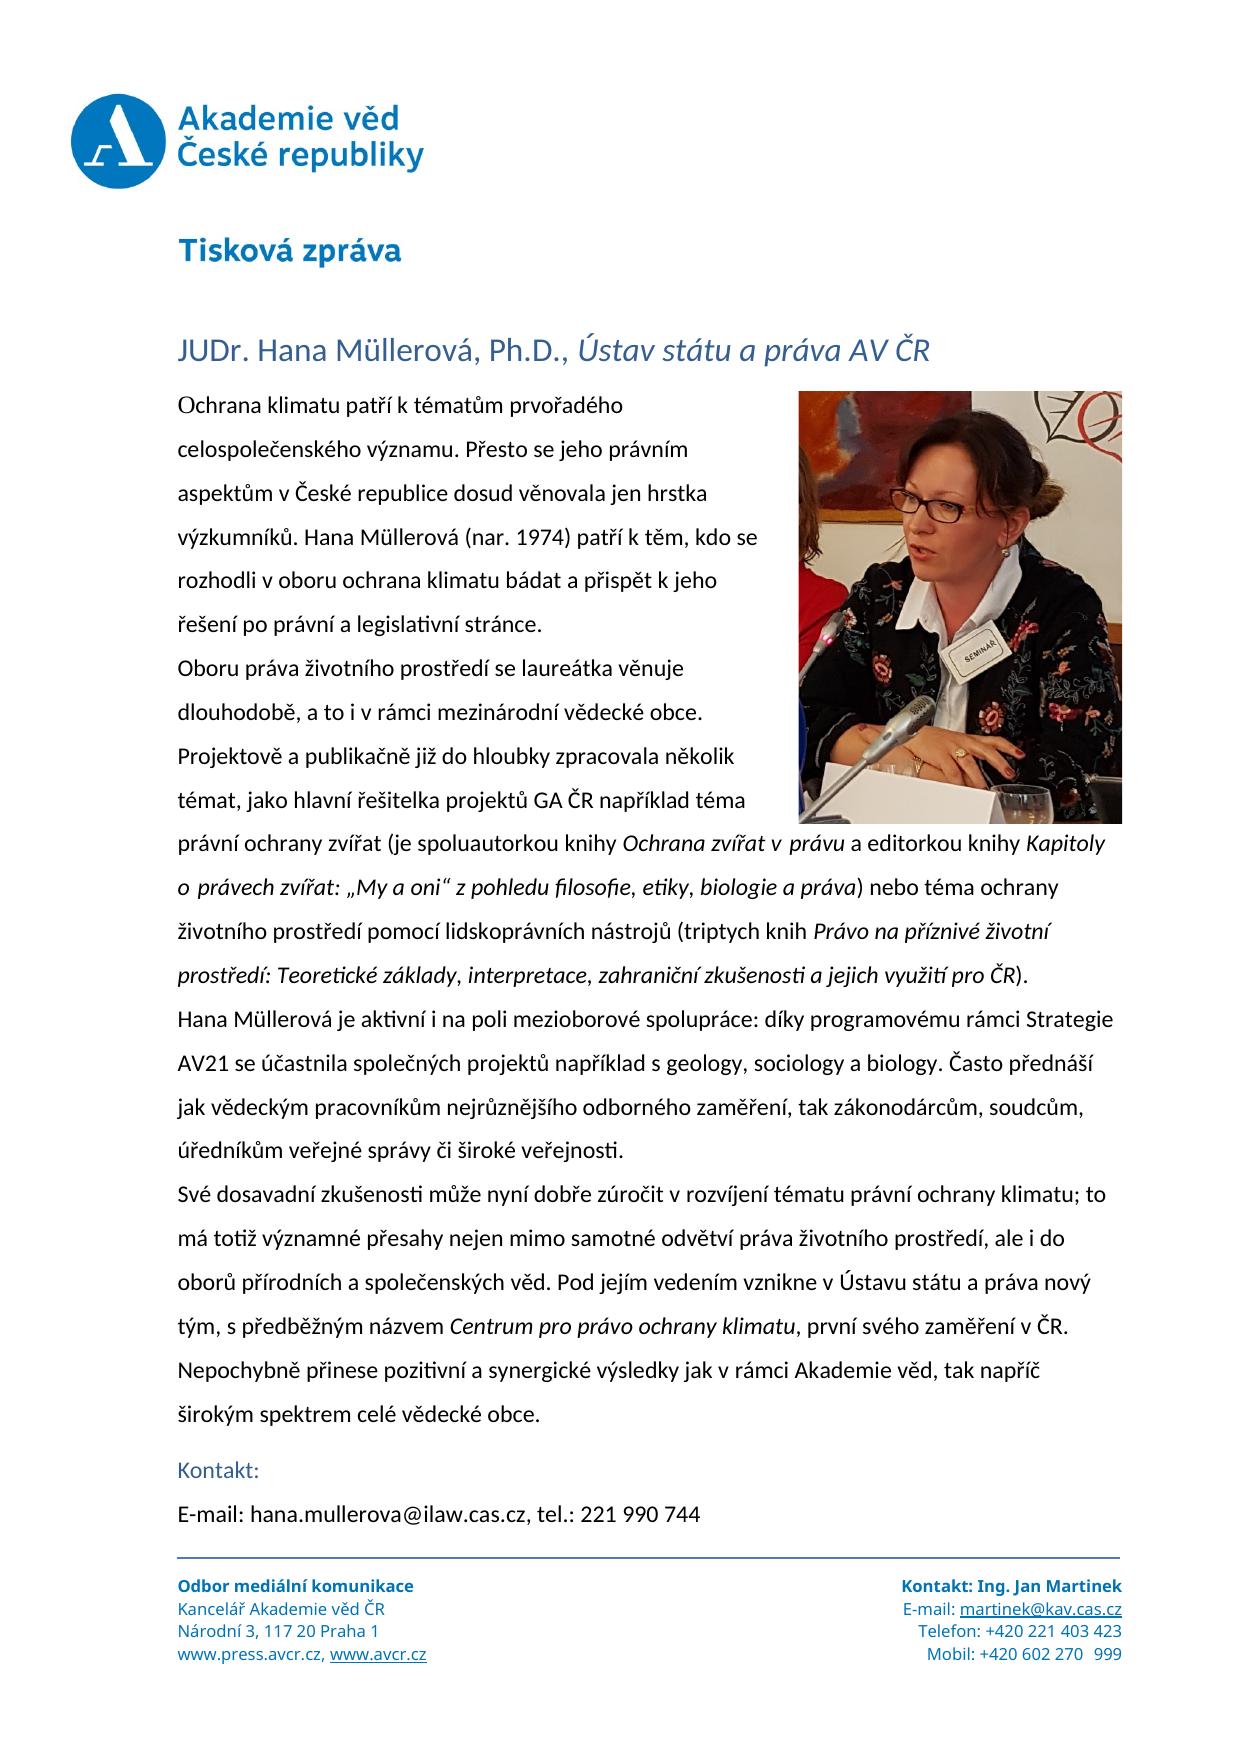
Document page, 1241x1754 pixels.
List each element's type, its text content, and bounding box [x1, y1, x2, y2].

text Kontakt: [177, 1455, 1122, 1484]
text E-mail: hana.mullerova@ilaw.cas.cz, tel.: 221 990 744 [177, 1499, 1122, 1528]
text Své dosavadní zkušenosti může nyní dobře zúročit v rozvíjení tématu právní ochrany klimatu; to má totiž významné přesahy nejen mimo samotné odvětví práva životního prostředí, ale i do oborů přírodních a společenských věd. Pod jejím vedením vznikne v Ústavu státu a práva nový tým, s předběžným názvem Centrum pro právo ochrany klimatu, první svého zaměření v ČR. Nepochybně přinese pozitivní a synergické výsledky jak v rámci Akademie věd, tak napříč širokým spektrem celé vědecké obce. [177, 1179, 1122, 1428]
text Oboru práva životního prostředí se laureátka věnuje dlouhodobě, a to i v rámci mezinárodní vědecké obce. Projektově a publikačně již do hloubky zpracovala několik témat, jako hlavní řešitelka projektů GA ČR například téma právní ochrany zvířat (je spoluautorkou knihy Ochrana zvířat v právu a editorkou knihy Kapitoly o právech zvířat: „My a oni“ z pohledu filosofie, etiky, biologie a práva) nebo téma ochrany životního prostředí pomocí lidskoprávních nástrojů (triptych knih Právo na příznivé životní prostředí: Teoretické základy, interpretace, zahraniční zkušenosti a jejich využití pro ČR). [177, 653, 1122, 989]
text Hana Müllerová je aktivní i na poli mezioborové spolupráce: díky programovému rámci Strategie AV21 se účastnila společných projektů například s geology, sociology a biology. Často přednáší jak vědeckým pracovníkům nejrůznějšího odborného zaměření, tak zákonodárcům, soudcům, úředníkům veřejné správy či široké veřejnosti. [177, 1004, 1122, 1165]
picture [798, 391, 1123, 824]
text Ochrana klimatu patří k tématům prvořadého celospolečenského významu. Přesto se jeho právním aspektům v České republice dosud věnovala jen hrstka výzkumníků. Hana Müllerová (nar. 1974) patří k těm, kdo se rozhodli v oboru ochrana klimatu bádat a přispět k jeho řešení po právní a legislativní stránce. [177, 390, 1122, 638]
picture [0, 0, 1241, 329]
text E-mail: kamenik@biomed.cas.cz, tel.: 723 663 307JUDr. Hana Müllerová, Ph.D., Ústav státu a práva AV ČR [177, 329, 1122, 370]
